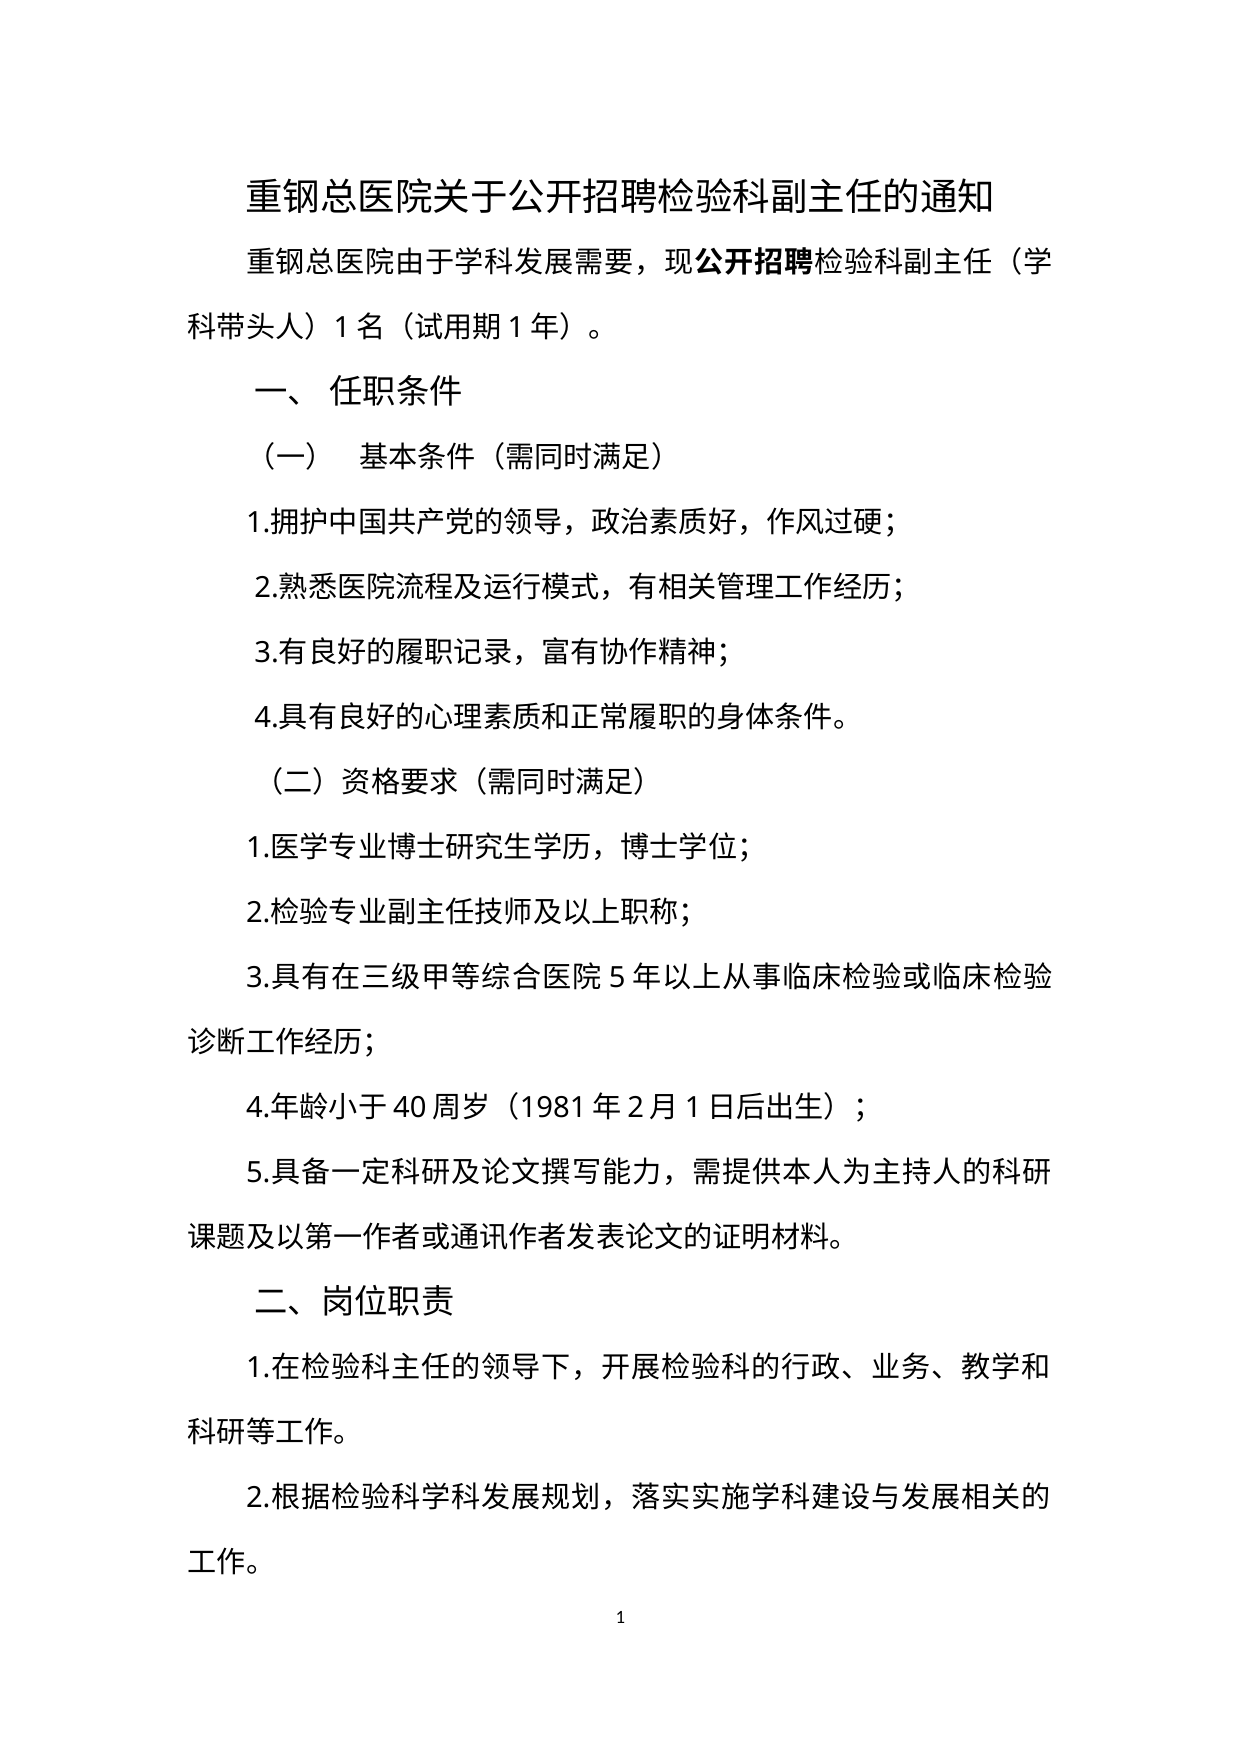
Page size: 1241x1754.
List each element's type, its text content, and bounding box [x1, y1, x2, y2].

text 4.具有良好的心理素质和正常履职的身体条件。 [254, 682, 1053, 747]
text 4.年龄小于40周岁（1981年2月1日后出生）； [187, 1072, 1053, 1137]
text 2.熟悉医院流程及运行模式，有相关管理工作经历； [254, 552, 1053, 617]
text 重钢总医院由于学科发展需要，现公开招聘检验科副主任（学科带头人）1名（试用期1年）。 [187, 227, 1053, 357]
list 基本条件（需同时满足） [247, 422, 1053, 487]
text 3.有良好的履职记录，富有协作精神； [254, 617, 1053, 682]
text 2.检验专业副主任技师及以上职称； [187, 877, 1053, 942]
text 3.具有在三级甲等综合医院5年以上从事临床检验或临床检验诊断工作经历； [187, 942, 1053, 1072]
text 2.根据检验科学科发展规划，落实实施学科建设与发展相关的工作。 [187, 1462, 1053, 1592]
text 1.拥护中国共产党的领导，政治素质好，作风过硬； [187, 487, 1053, 552]
text （二）资格要求（需同时满足） [254, 747, 1053, 812]
text 重钢总医院关于公开招聘检验科副主任的通知 [187, 162, 1053, 227]
list 任职条件 [254, 357, 1053, 422]
text 1.医学专业博士研究生学历，博士学位； [187, 812, 1053, 877]
text 二、岗位职责 [187, 1267, 1053, 1332]
text 5.具备一定科研及论文撰写能力，需提供本人为主持人的科研课题及以第一作者或通讯作者发表论文的证明材料。 [187, 1137, 1053, 1267]
text 1.在检验科主任的领导下，开展检验科的行政、业务、教学和科研等工作。 [187, 1332, 1053, 1462]
